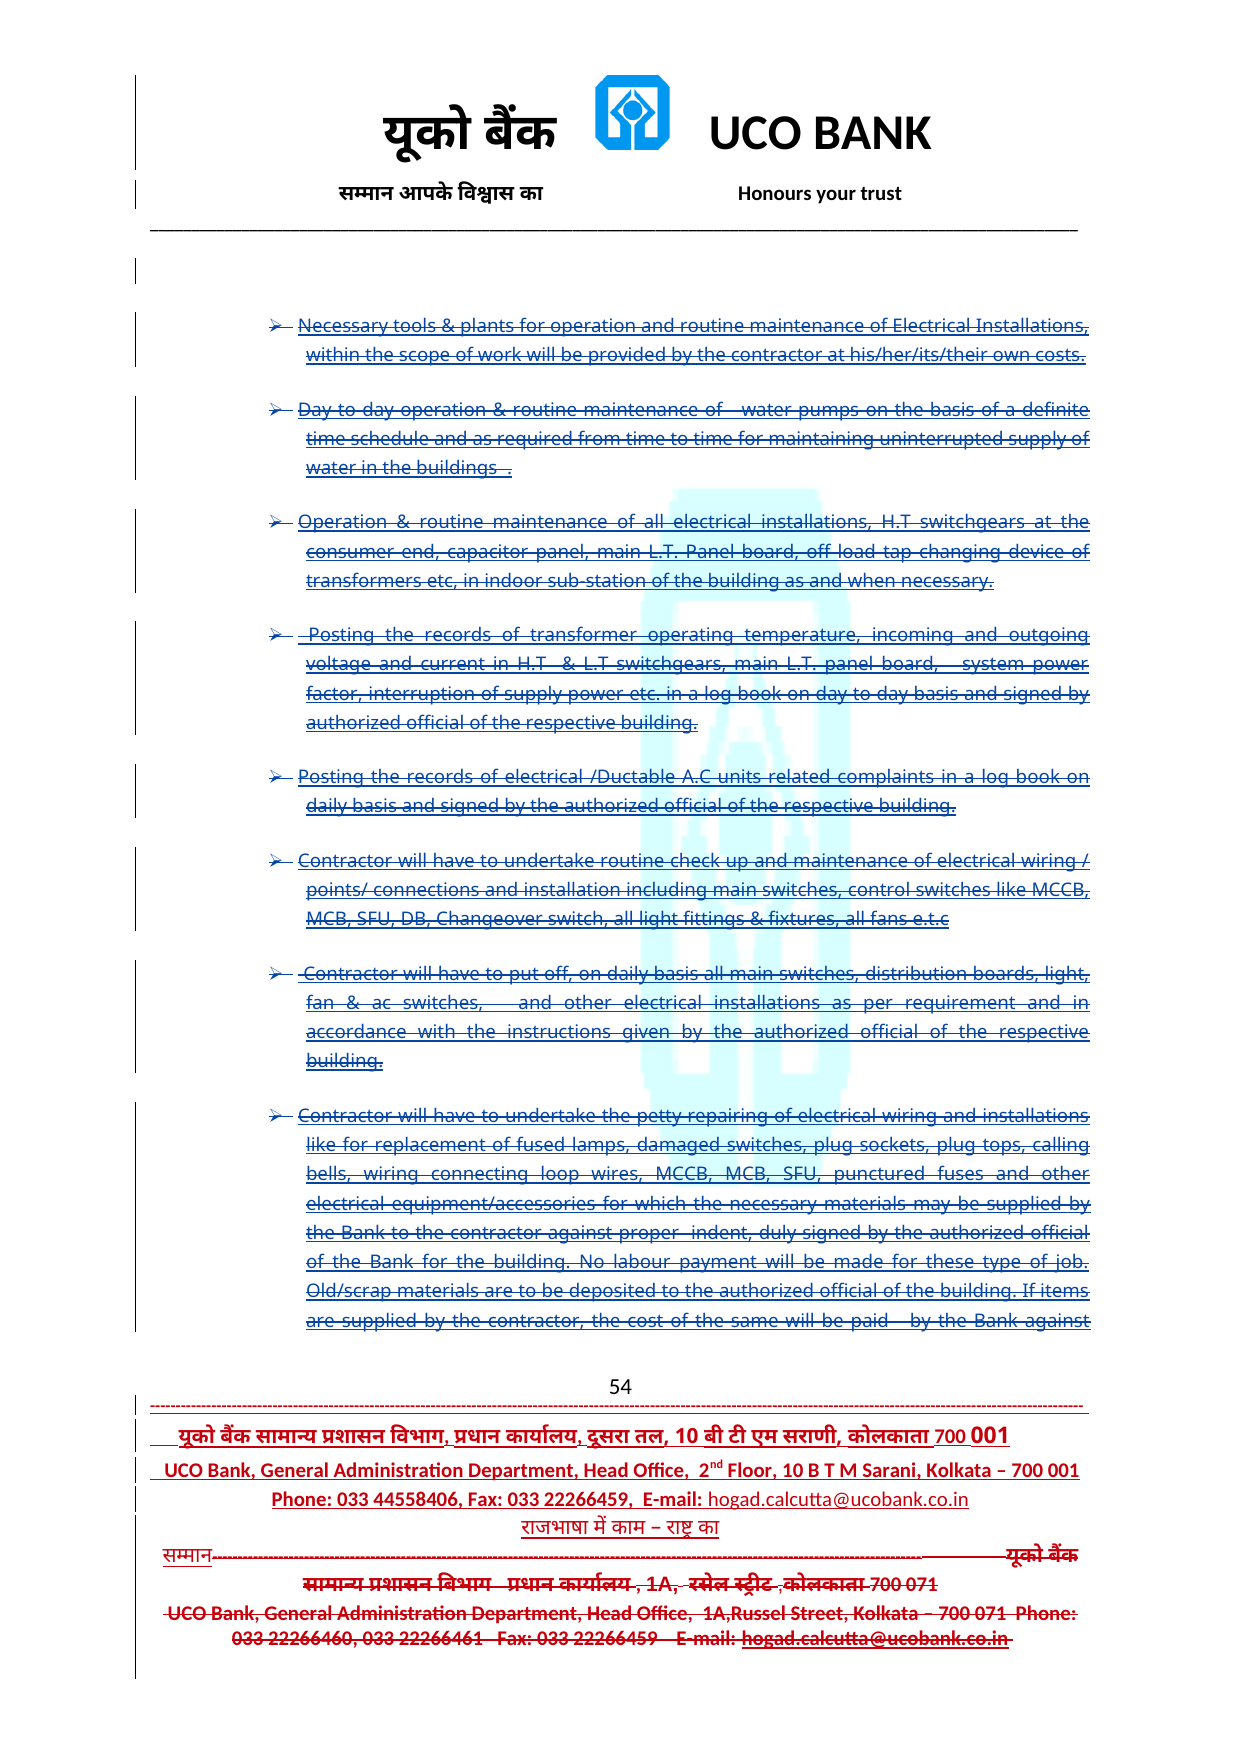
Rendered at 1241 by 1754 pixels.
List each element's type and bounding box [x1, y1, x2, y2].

picture [595, 75, 670, 150]
